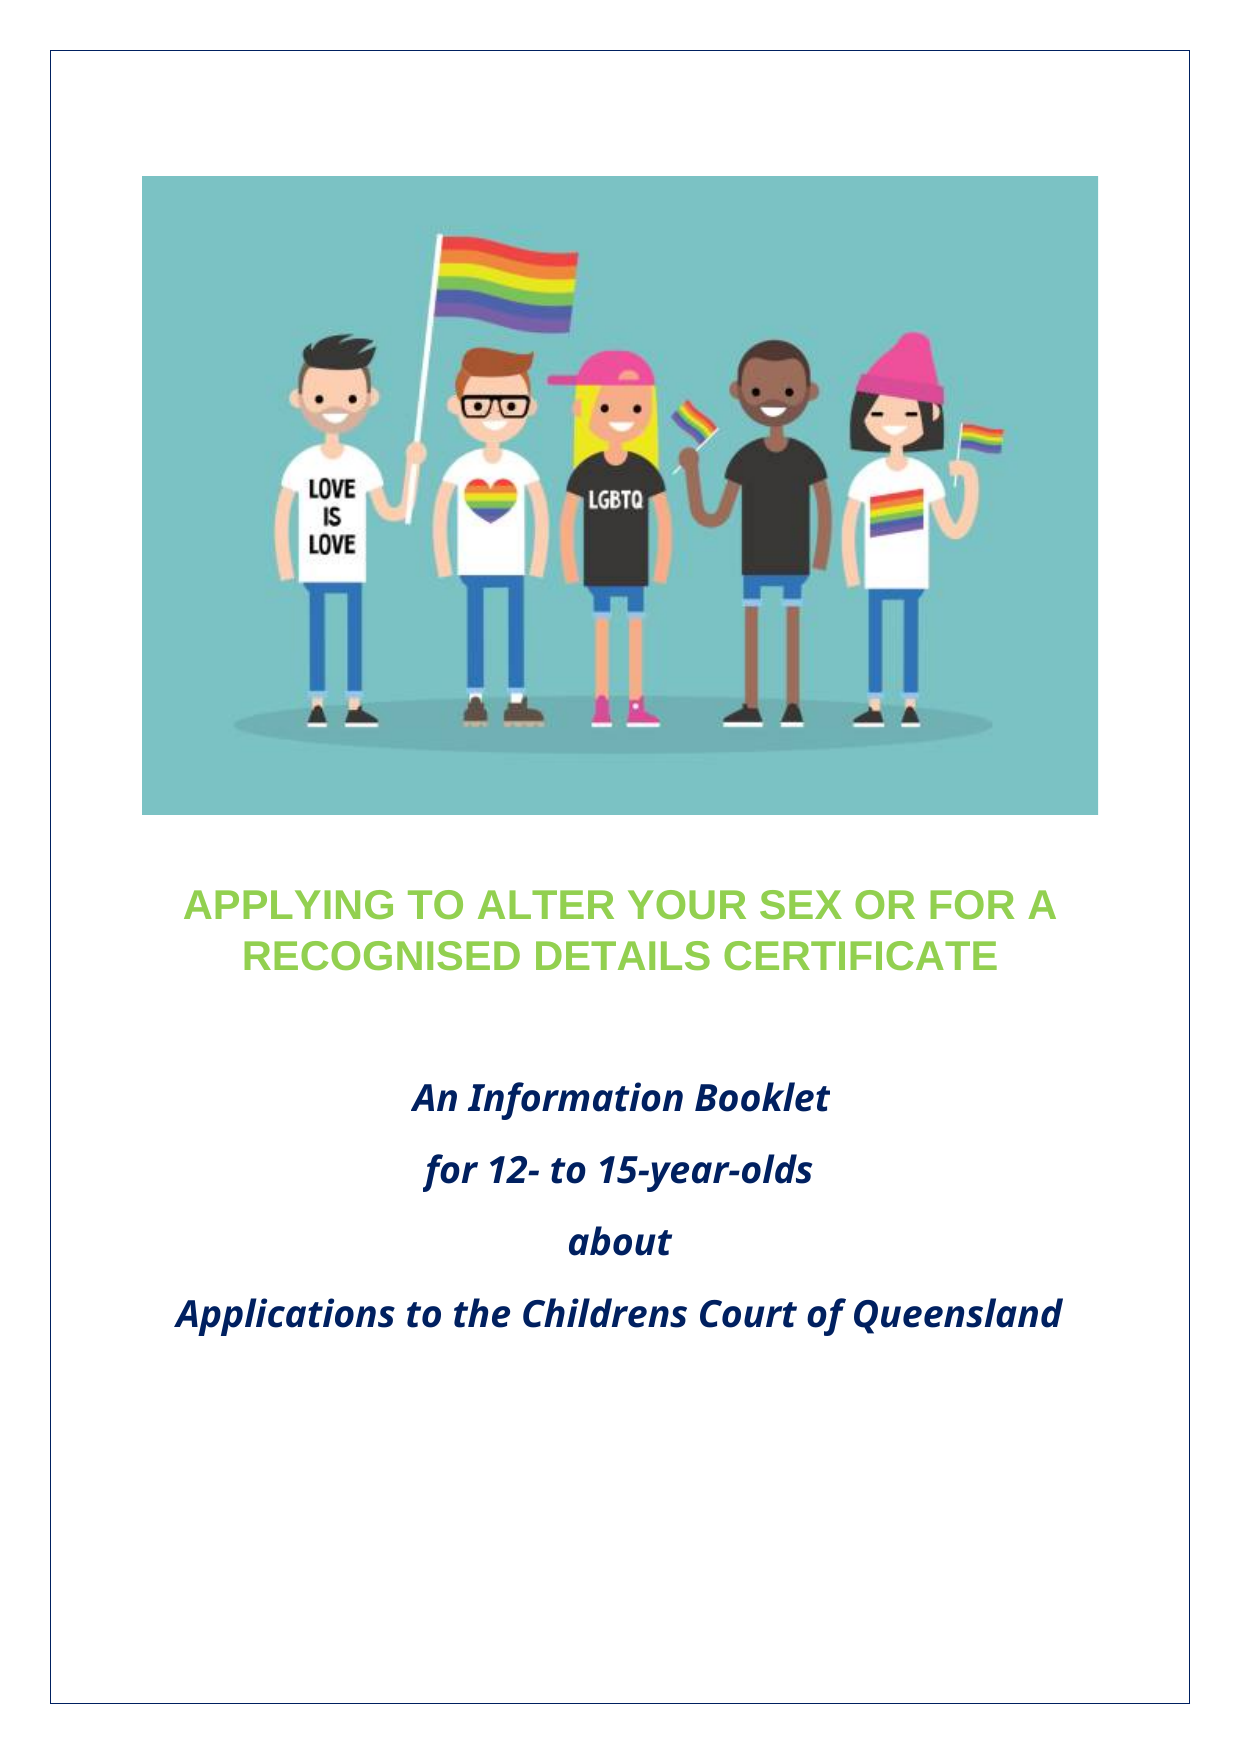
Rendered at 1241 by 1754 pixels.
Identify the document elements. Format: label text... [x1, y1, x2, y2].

text about [118, 1215, 1122, 1266]
text APPLYING TO ALTER YOUR SEX OR FOR A RECOGNISED DETAILS CERTIFICATE [118, 880, 1122, 979]
picture [142, 176, 1099, 815]
text Applications to the Childrens Court of Queensland [118, 1287, 1122, 1338]
text An Information Booklet [118, 1072, 1122, 1123]
text for 12- to 15-year-olds [118, 1143, 1122, 1194]
